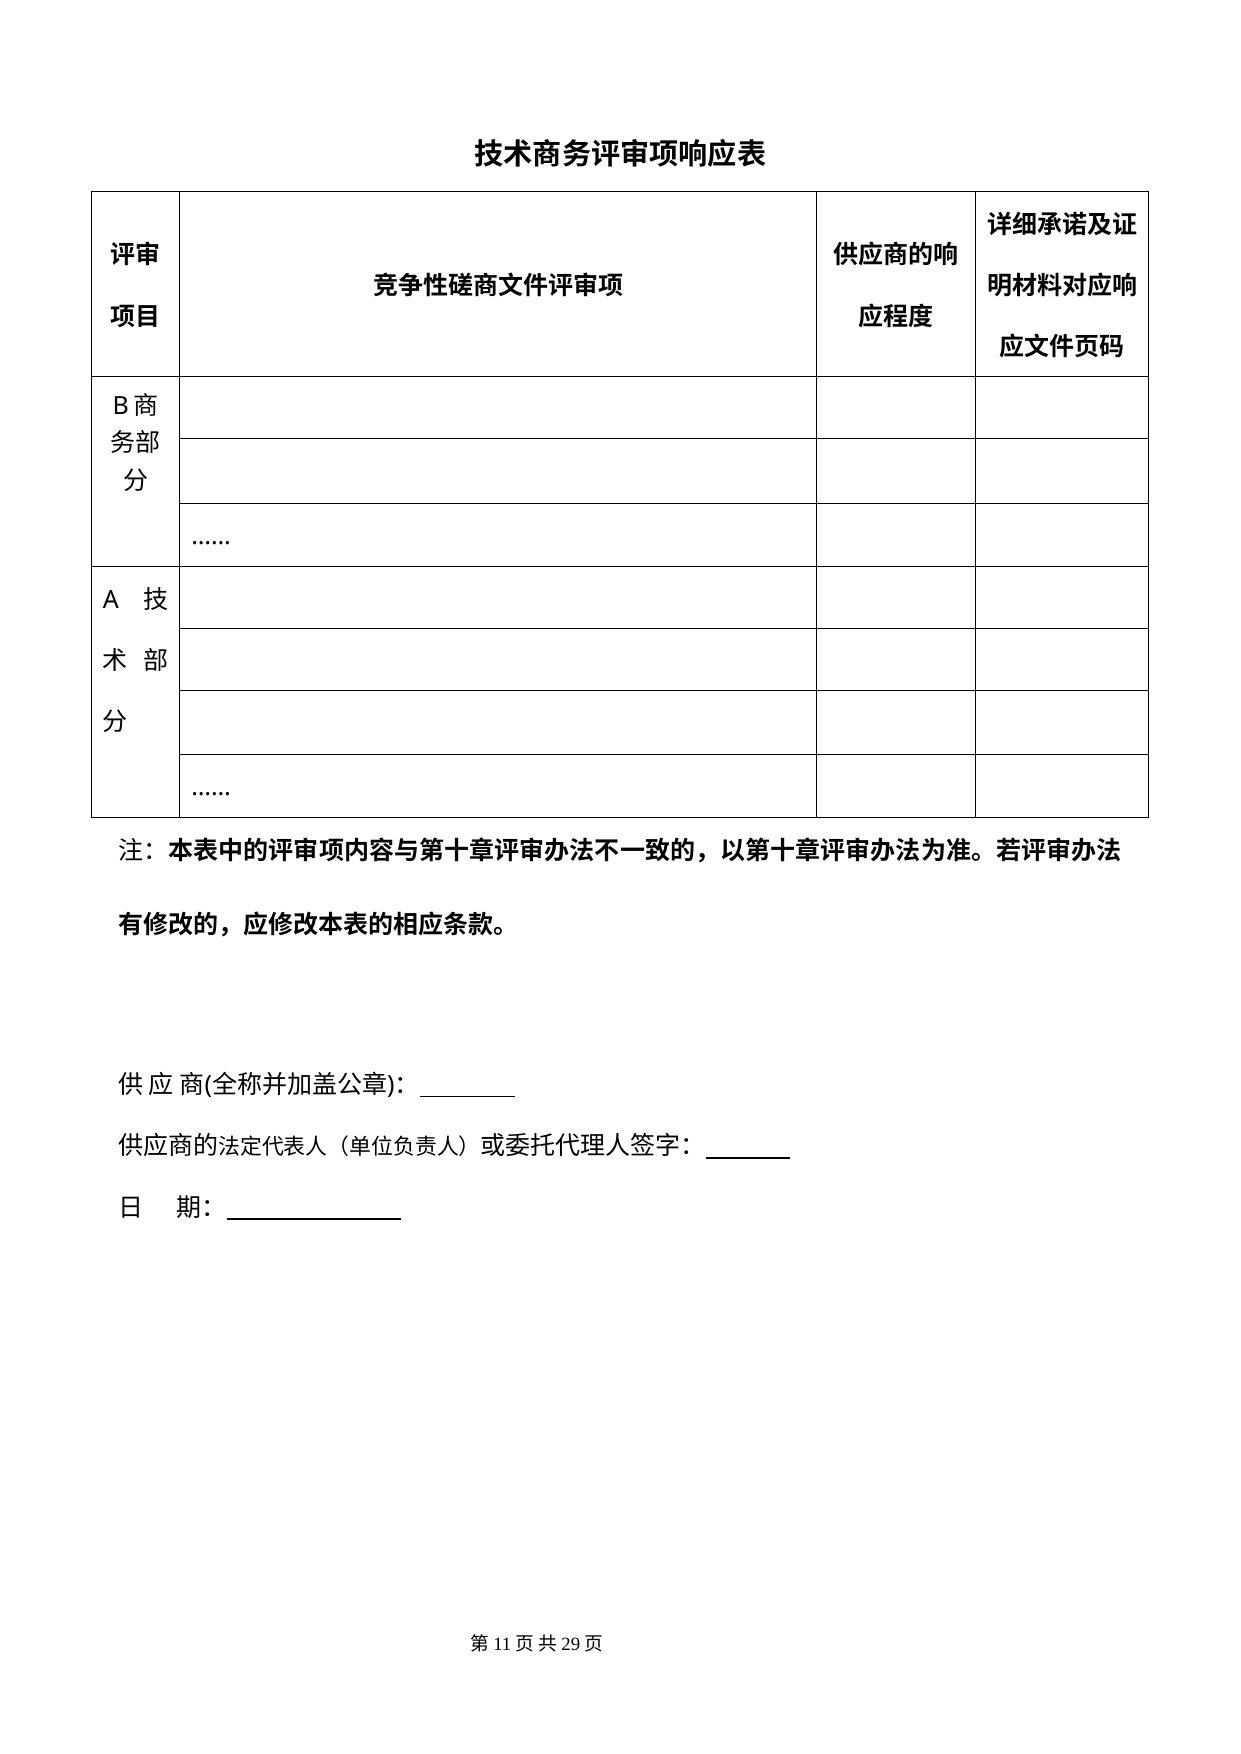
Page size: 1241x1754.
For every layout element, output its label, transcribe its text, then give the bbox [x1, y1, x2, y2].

text 注：本表中的评审项内容与第十章评审办法不一致的，以第十章评审办法为准。若评审办法有修改的，应修改本表的相应条款。 [118, 818, 1122, 953]
table_cell [976, 567, 1148, 628]
table_cell [180, 439, 816, 502]
table_cell [817, 691, 975, 753]
table_cell [976, 691, 1148, 753]
table_cell [817, 629, 975, 690]
table_cell A技术部分 [92, 567, 179, 817]
table_cell [180, 629, 816, 690]
table_cell …… [180, 504, 816, 566]
text 技术商务评审项响应表 [118, 121, 1122, 182]
text 日 期： [118, 1174, 1122, 1236]
table_cell [180, 377, 816, 438]
table_cell [976, 504, 1148, 566]
table_header 详细承诺及证明材料对应响应文件页码 [976, 192, 1148, 376]
table_header 竞争性磋商文件评审项 [180, 192, 816, 376]
table_cell …… [180, 755, 816, 817]
table_cell [817, 567, 975, 628]
table_cell B商务部分 [92, 377, 179, 566]
table_cell [976, 377, 1148, 438]
table_cell [817, 439, 975, 502]
text 供 应 商(全称并加盖公章)： [118, 1052, 1122, 1113]
table_header 评审项目 [92, 192, 179, 376]
table_cell [976, 439, 1148, 502]
table_cell [817, 504, 975, 566]
table_header 供应商的响应程度 [817, 192, 975, 376]
table_cell [976, 629, 1148, 690]
table_cell [180, 567, 816, 628]
text 供应商的法定代表人（单位负责人）或委托代理人签字： [118, 1113, 1122, 1174]
table_cell [817, 755, 975, 817]
table_cell [817, 377, 975, 438]
table_cell [976, 755, 1148, 817]
table_cell [180, 691, 816, 753]
